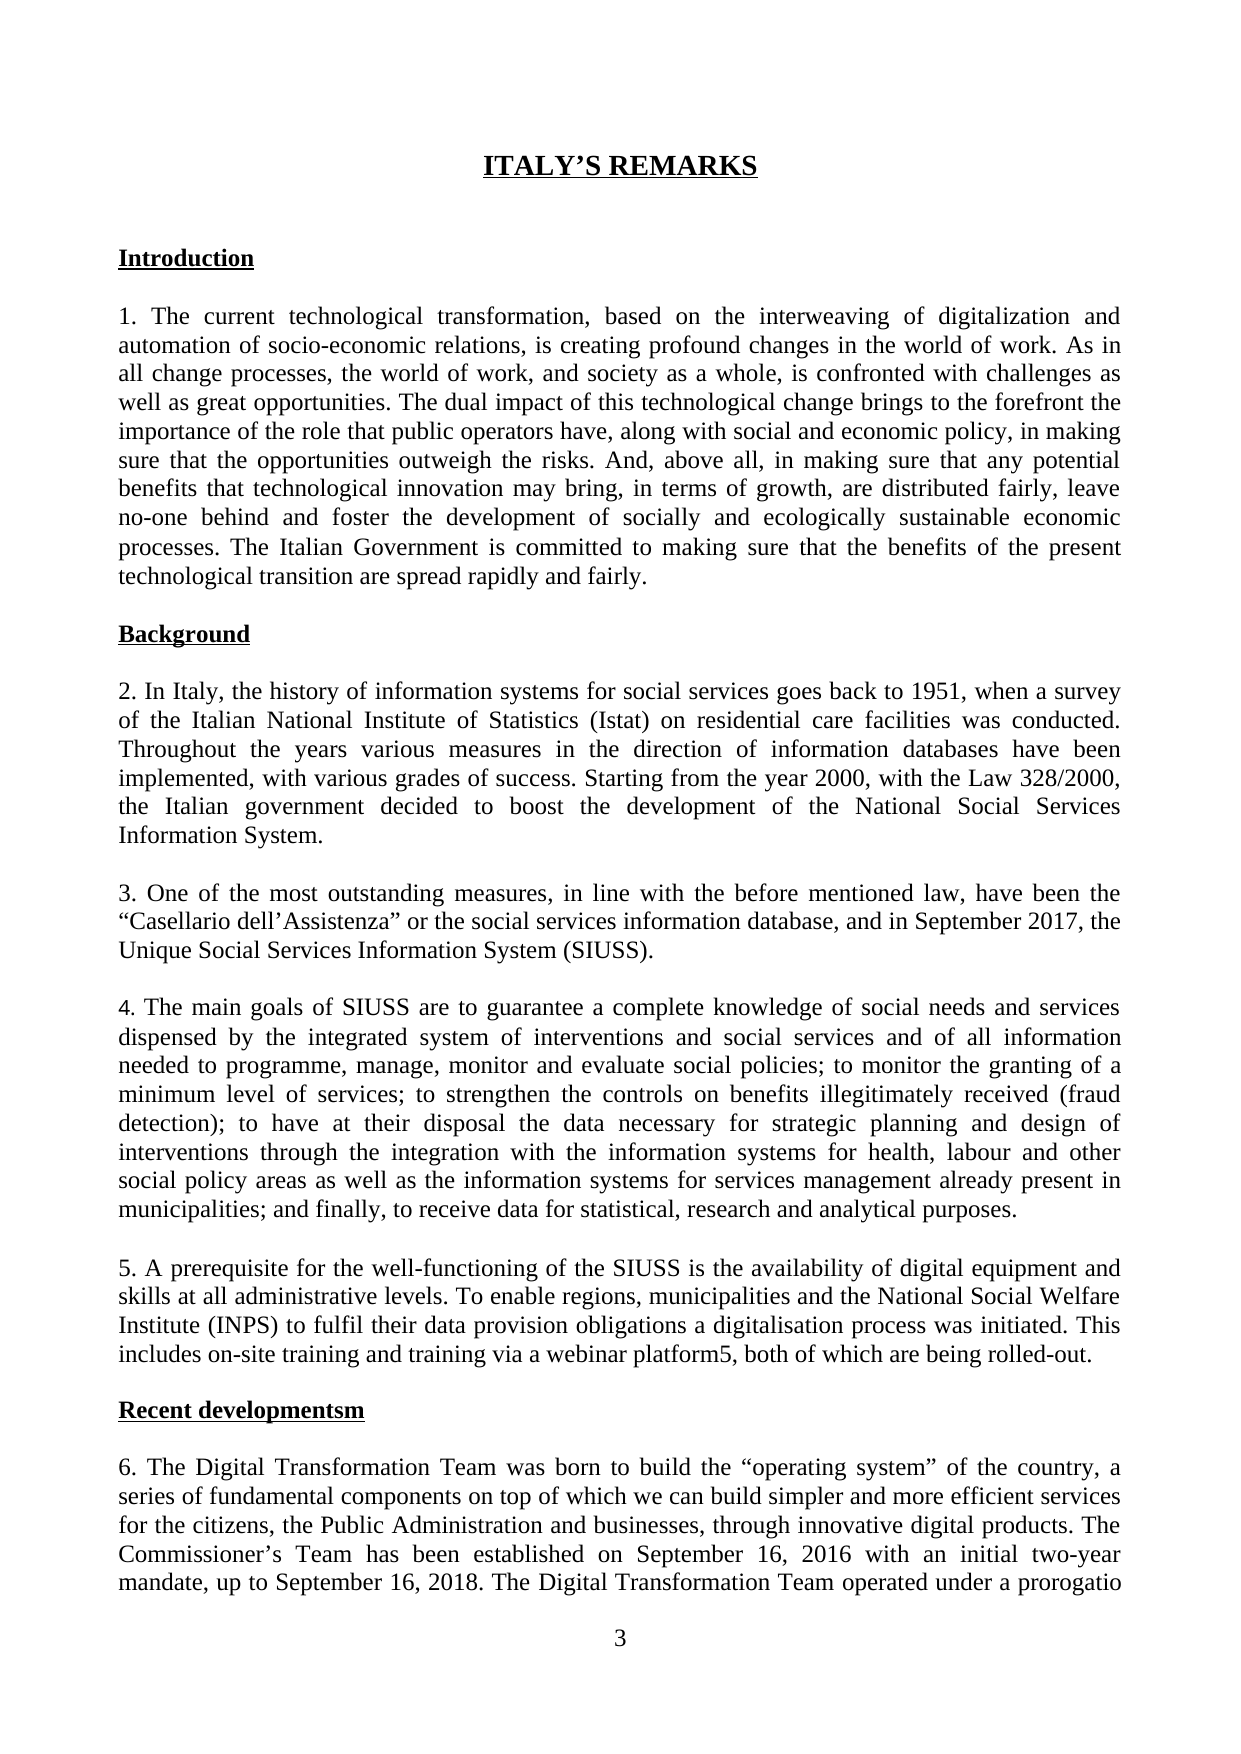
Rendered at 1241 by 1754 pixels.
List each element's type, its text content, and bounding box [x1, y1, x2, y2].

text 1. The current technological transformation, based on the interweaving of digitalization and automation of socio-economic relations, is creating profound changes in the world of work. As in all change processes, the world of work, and society as a whole, is confronted with challenges as well as great opportunities. The dual impact of this technological change brings to the forefront the importance of the role that public operators have, along with social and economic policy, in making sure that the opportunities outweigh the risks. And, above all, in making sure that any potential benefits that technological innovation may bring, in terms of growth, are distributed fairly, leave no-one behind and foster the development of socially and ecologically sustainable economic processes. The Italian Government is committed to making sure that the benefits of the present technological transition are spread rapidly and fairly. [118, 301, 1122, 590]
text 3. One of the most outstanding measures, in line with the before mentioned law, have been the “Casellario dell’Assistenza” or the social services information database, and in September 2017, the Unique Social Services Information System (SIUSS). [118, 878, 1122, 964]
text Recent developmentsm [118, 1396, 1122, 1424]
text Introduction [118, 243, 1122, 272]
text 4. The main goals of SIUSS are to guarantee a complete knowledge of social needs and services dispensed by the integrated system of interventions and social services and of all information needed to programme, manage, monitor and evaluate social policies; to monitor the granting of a minimum level of services; to strengthen the controls on benefits illegitimately received (fraud detection); to have at their disposal the data necessary for strategic planning and design of interventions through the integration with the information systems for health, labour and other social policy areas as well as the information systems for services management already present in municipalities; and finally, to receive data for statistical, research and analytical purposes. [118, 992, 1122, 1224]
text ITALY’S REMARKS [118, 148, 1122, 181]
text 5. A prerequisite for the well-functioning of the SIUSS is the availability of digital equipment and skills at all administrative levels. To enable regions, municipalities and the National Social Welfare Institute (INPS) to fulfil their data provision obligations a digitalisation process was initiated. This includes on-site training and training via a webinar platform5, both of which are being rolled-out. [118, 1253, 1122, 1368]
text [118, 1452, 1122, 1596]
text 2. In Italy, the history of information systems for social services goes back to 1951, when a survey of the Italian National Institute of Statistics (Istat) on residential care facilities was conducted. Throughout the years various measures in the direction of information databases have been implemented, with various grades of success. Starting from the year 2000, with the Law 328/2000, the Italian government decided to boost the development of the National Social Services Information System. [118, 676, 1122, 849]
text Background [118, 619, 1122, 648]
